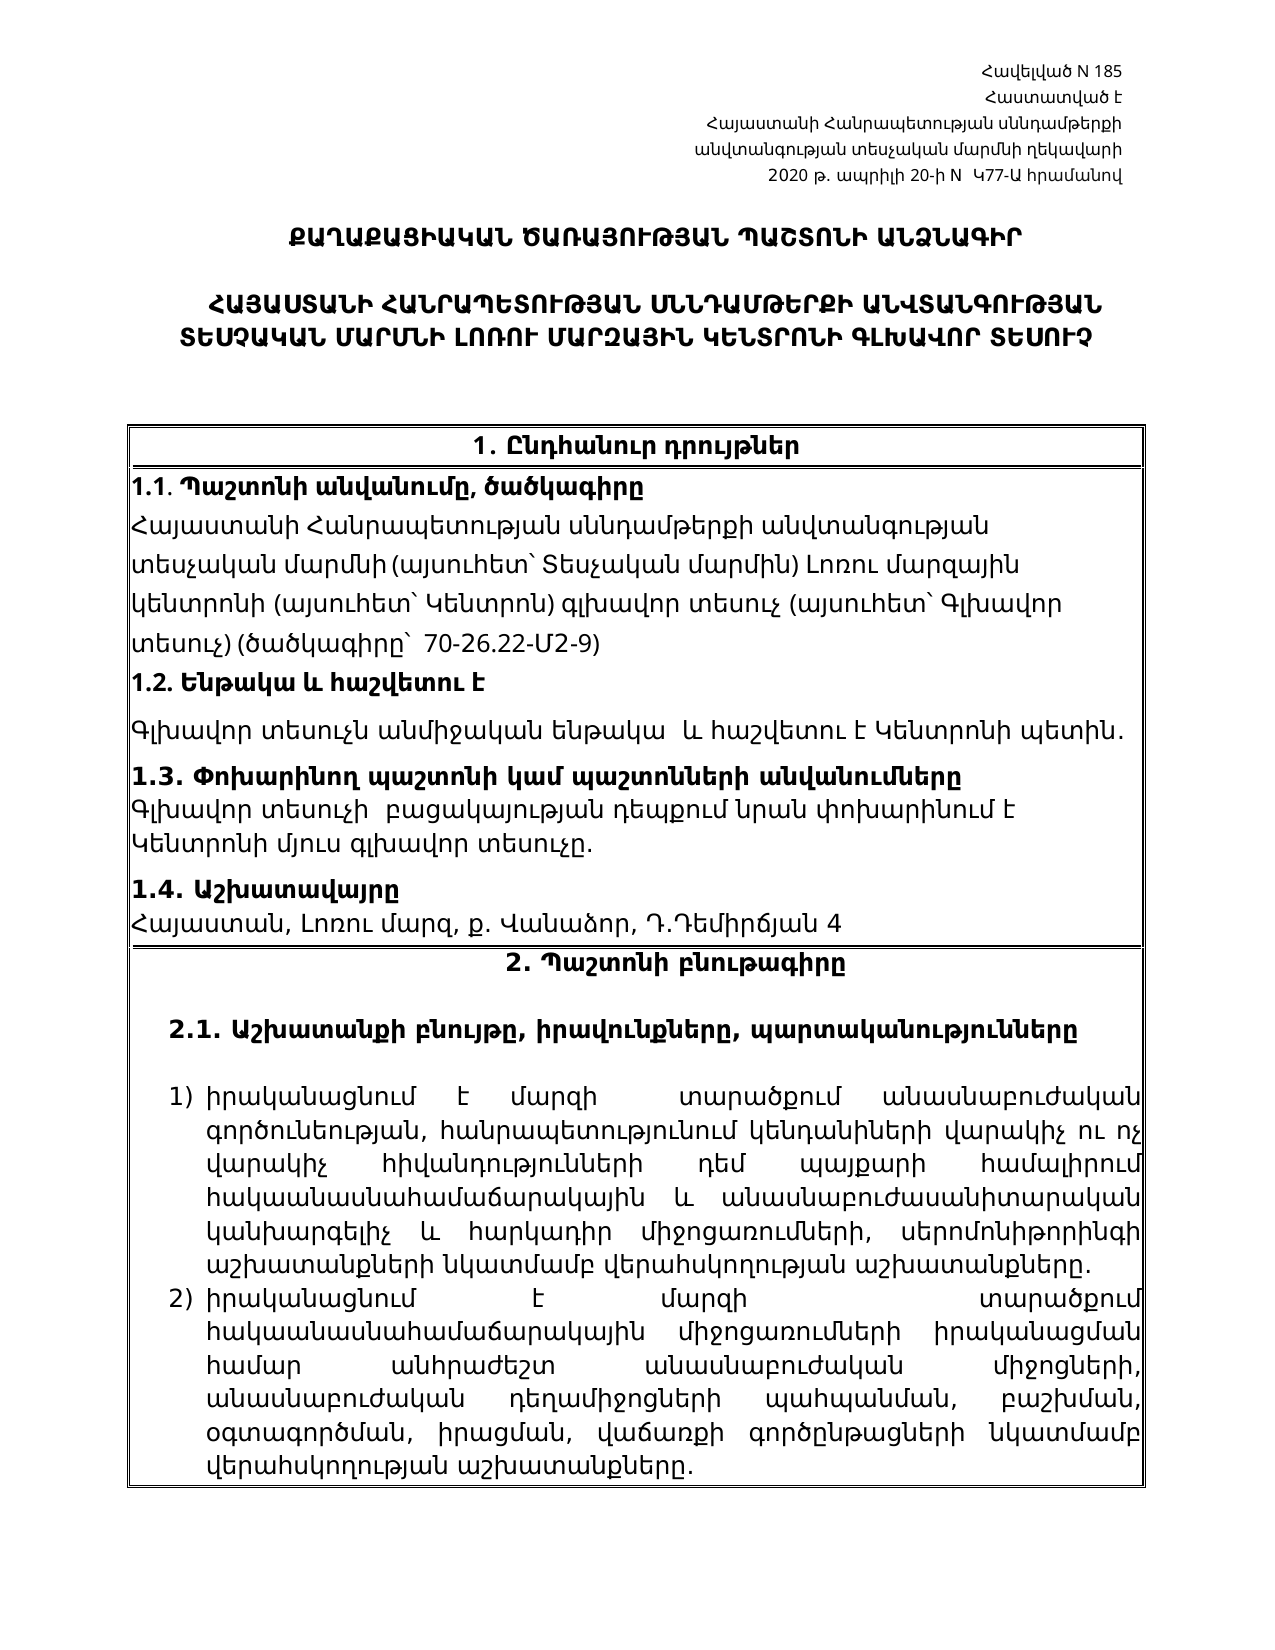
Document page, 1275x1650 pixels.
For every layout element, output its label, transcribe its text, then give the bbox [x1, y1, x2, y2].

text ՀԱՅԱՍՏԱՆԻ ՀԱՆՐԱՊԵՏՈՒԹՅԱՆ ՍՆՆԴԱՄԹԵՐՔԻ ԱՆՎՏԱՆԳՈՒԹՅԱՆ ՏԵՍՉԱԿԱՆ ՄԱՐՄՆԻ ԼՈՌՈՒ ՄԱՐԶԱՅԻՆ ԿԵՆՏՐՈՆԻ ԳԼԽԱՎՈՐ ՏԵՍՈՒՉ [150, 290, 1122, 353]
text 2020 թ. ապրիլի 20-ի N Կ77-Ա հրամանով [150, 163, 1122, 186]
table_cell 1.1. Պաշտոնի անվանումը, ծածկագիրը Հայաստանի Հանրապետության սննդամթերքի անվտանգության տեսչական մարմնի (այսուհետ՝ Տեսչական մարմին) Լոռու մարզային կենտրոնի (այսուհետ՝ Կենտրոն) գլխավոր տեսուչ (այսուհետ՝ Գլխավոր տեսուչ) (ծածկագիրը՝ 70-26.22-Մ2-9) 1.2. Ենթակա և հաշվետու է Գլխավոր տեսուչն անմիջական ենթակա և հաշվետու է Կենտրոնի պետին․ 1.3. Փոխարինող պաշտոնի կամ պաշտոնների անվանումները Գլխավոր տեսուչի բացակայության դեպքում նրան փոխարինում է Կենտրոնի մյուս գլխավոր տեսուչը. 1.4. Աշխատավայրը Հայաստան, Լոռու մարզ, ք. Վանաձոր, Դ․Դեմիրճյան 4 [130, 465, 1143, 945]
text անվտանգության տեսչական մարմնի ղեկավարի [150, 137, 1122, 160]
text Հաստատված է [150, 85, 1122, 108]
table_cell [130, 945, 1143, 1484]
text Հայաստանի Հանրապետության սննդամթերքի [150, 111, 1122, 134]
text ՔԱՂԱՔԱՑԻԱԿԱՆ ԾԱՌԱՅՈՒԹՅԱՆ ՊԱՇՏՈՆԻ ԱՆՁՆԱԳԻՐ [150, 223, 1122, 252]
text Հավելված N 185 [150, 59, 1122, 82]
table_header 1․ Ընդհանուր դրույթներ [130, 428, 1142, 465]
